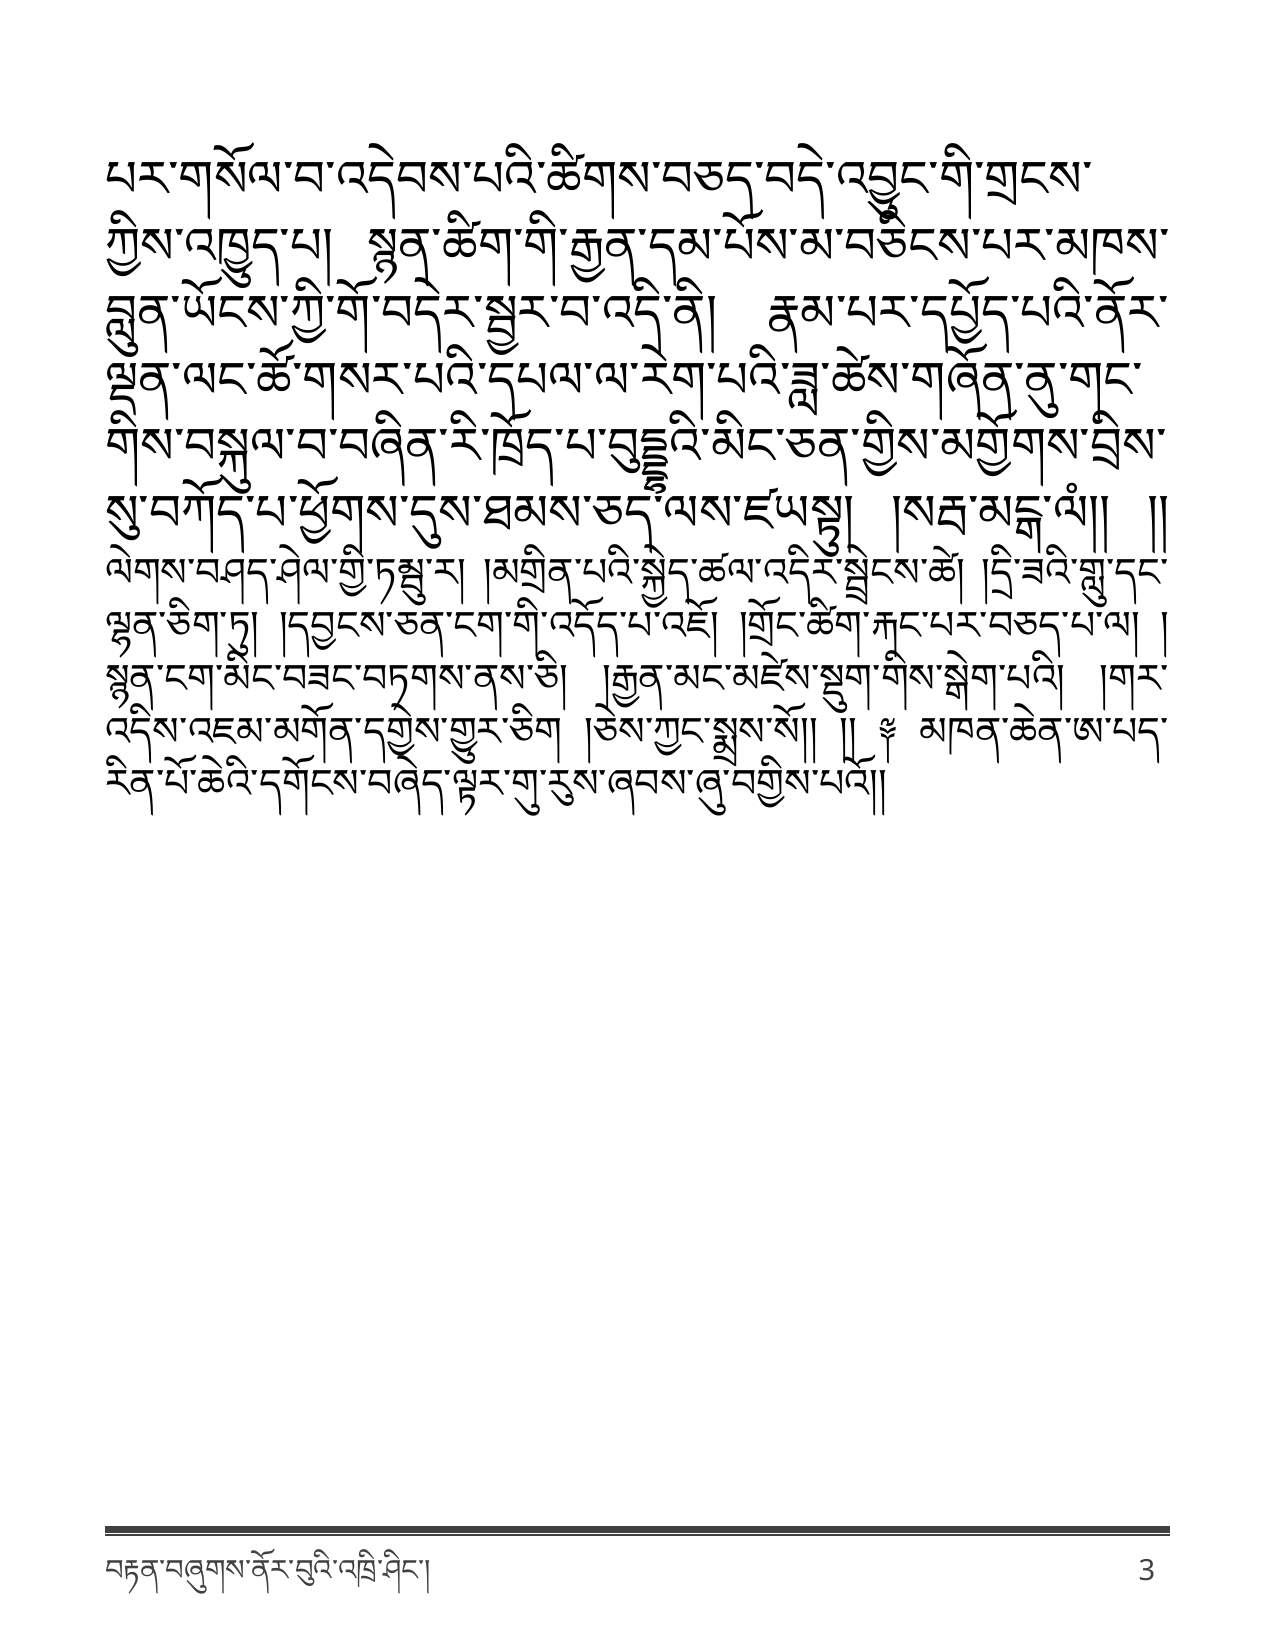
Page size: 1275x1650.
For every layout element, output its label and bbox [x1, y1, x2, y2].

text [105, 150, 1170, 807]
